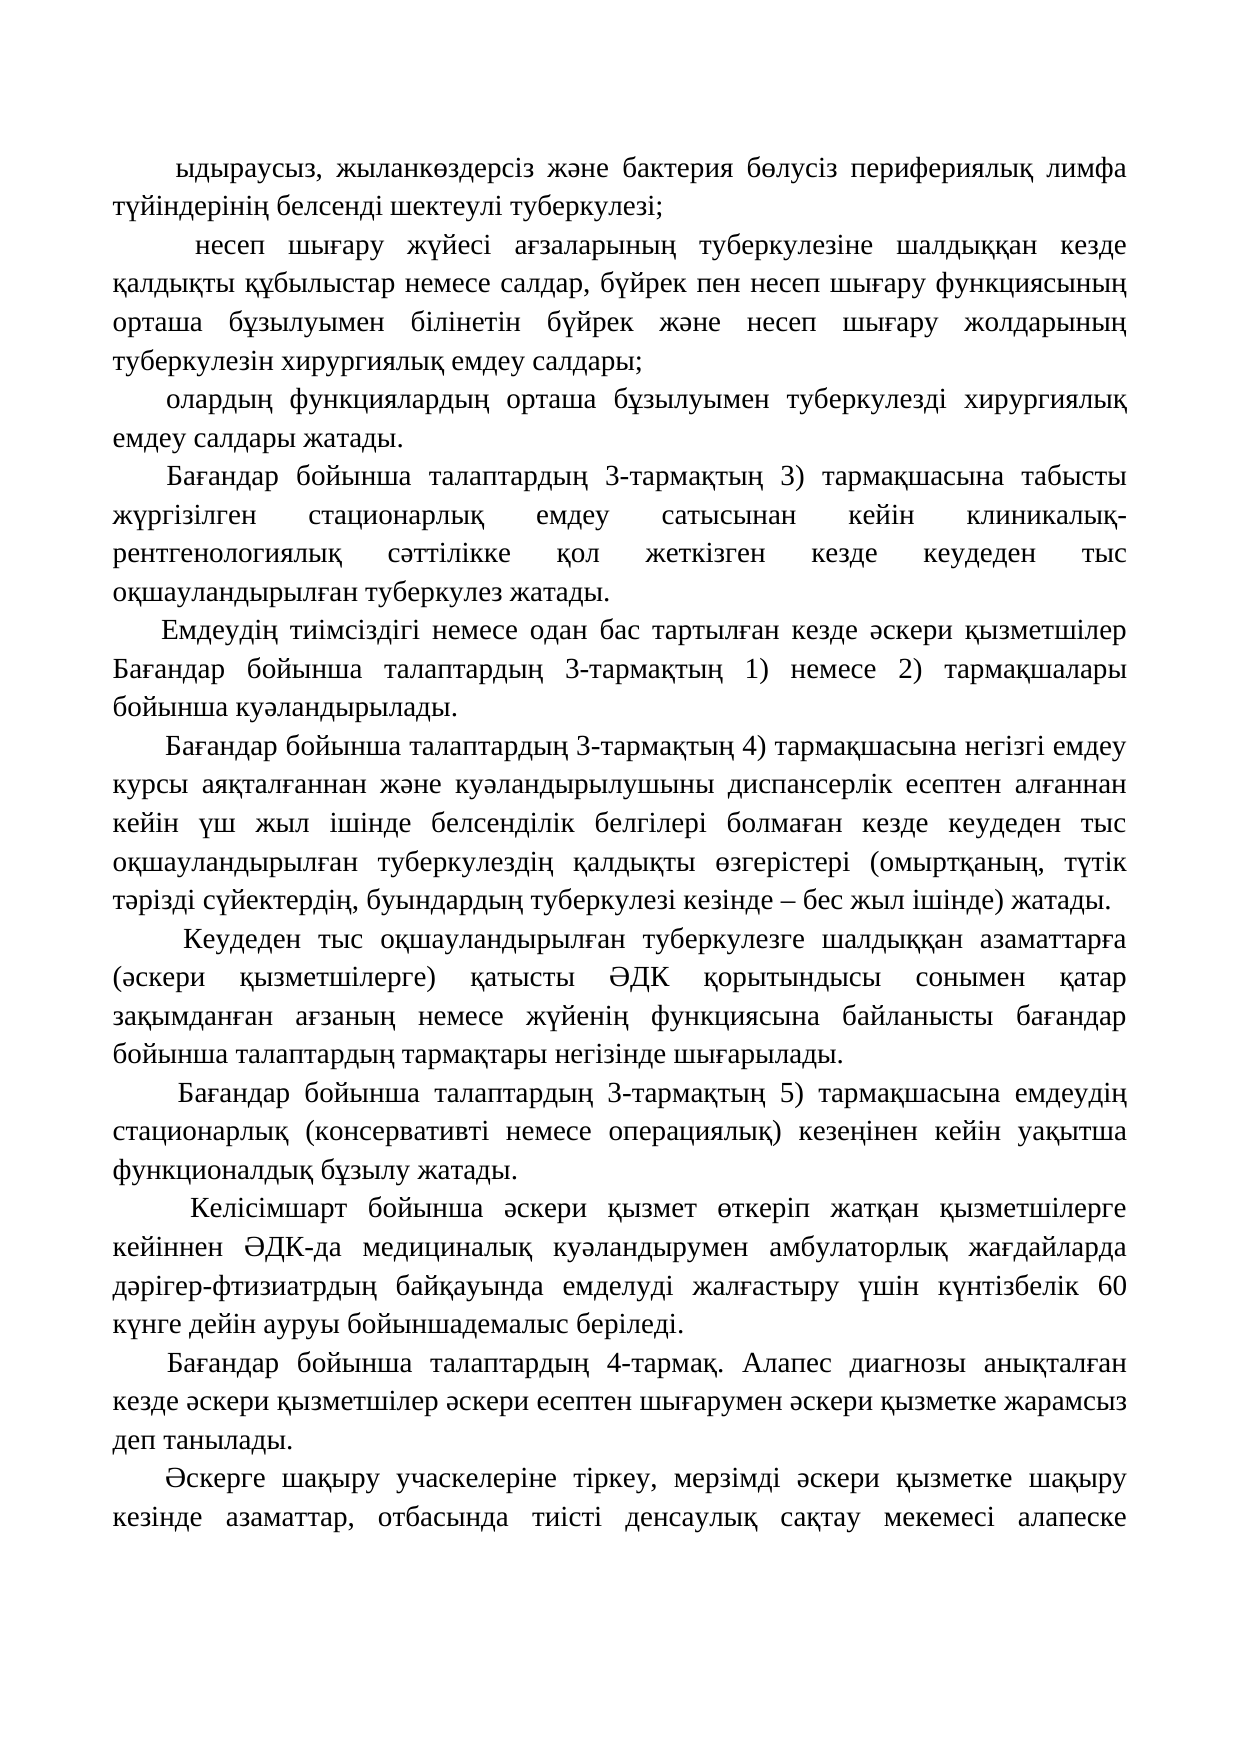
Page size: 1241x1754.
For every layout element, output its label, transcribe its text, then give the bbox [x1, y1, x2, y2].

text ыдыраусыз, жыланкөздерсіз және бактерия бөлусіз перифериялық лимфа түйіндерінің белсенді шектеулі туберкулезі; [112, 150, 1128, 222]
text несеп шығару жүйесі ағзаларының туберкулезіне шалдыққан кезде қалдықты құбылыстар немесе салдар, бүйрек пен несеп шығару функциясының орташа бұзылуымен білінетін бүйрек және несеп шығару жолдарының туберкулезін хирургиялық емдеу салдары; [112, 227, 1128, 376]
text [112, 1460, 1128, 1532]
text Кеудеден тыс оқшауландырылған туберкулезге шалдыққан азаматтарға (әскери қызметшілерге) қатысты ӘДК қорытындысы сонымен қатар зақымданған ағзаның немесе жүйенің функциясына байланысты бағандар бойынша талаптардың тармақтары негізінде шығарылады. [112, 921, 1128, 1070]
text Емдеудің тиімсіздігі немесе одан бас тартылған кезде әскери қызметшілер Бағандар бойынша талаптардың 3-тармақтың 1) немесе 2) тармақшалары бойынша куәландырылады. [112, 612, 1128, 723]
text Бағандар бойынша талаптардың 3-тармақтың 4) тармақшасына негізгі емдеу курсы аяқталғаннан және куәландырылушыны диспансерлік есептен алғаннан кейін үш жыл ішінде белсенділік белгілері болмаған кезде кеудеден тыс оқшауландырылған туберкулездің қалдықты өзгерістері (омыртқаның, түтік тәрізді сүйектердің, буындардың туберкулезі кезінде – бес жыл ішінде) жатады. [112, 728, 1128, 916]
text олардың функциялардың орташа бұзылуымен туберкулезді хирургиялық емдеу салдары жатады. [112, 381, 1128, 453]
text Бағандар бойынша талаптардың 3-тармақтың 5) тармақшасына емдеудің стационарлық (консервативті немесе операциялық) кезеңінен кейін уақытша функционалдық бұзылу жатады. [112, 1075, 1128, 1186]
text Бағандар бойынша талаптардың 4-тармақ. Алапес диагнозы анықталған кезде әскери қызметшілер әскери есептен шығарумен әскери қызметке жарамсыз деп танылады. [112, 1345, 1128, 1455]
text Келісімшарт бойынша әскери қызмет өткеріп жатқан қызметшілерге кейіннен ӘДК-да медициналық куәландырумен амбулаторлық жағдайларда дәрігер-фтизиатрдың байқауында емделуді жалғастыру үшін күнтізбелік 60 күнге дейін ауруы бойыншадемалыс беріледі. [112, 1191, 1128, 1340]
text Бағандар бойынша талаптардың 3-тармақтың 3) тармақшасына табысты жүргізілген стационарлық емдеу сатысынан кейін клиникалық-рентгенологиялық сәттілікке қол жеткізген кезде кеудеден тыс оқшауландырылған туберкулез жатады. [112, 458, 1128, 607]
